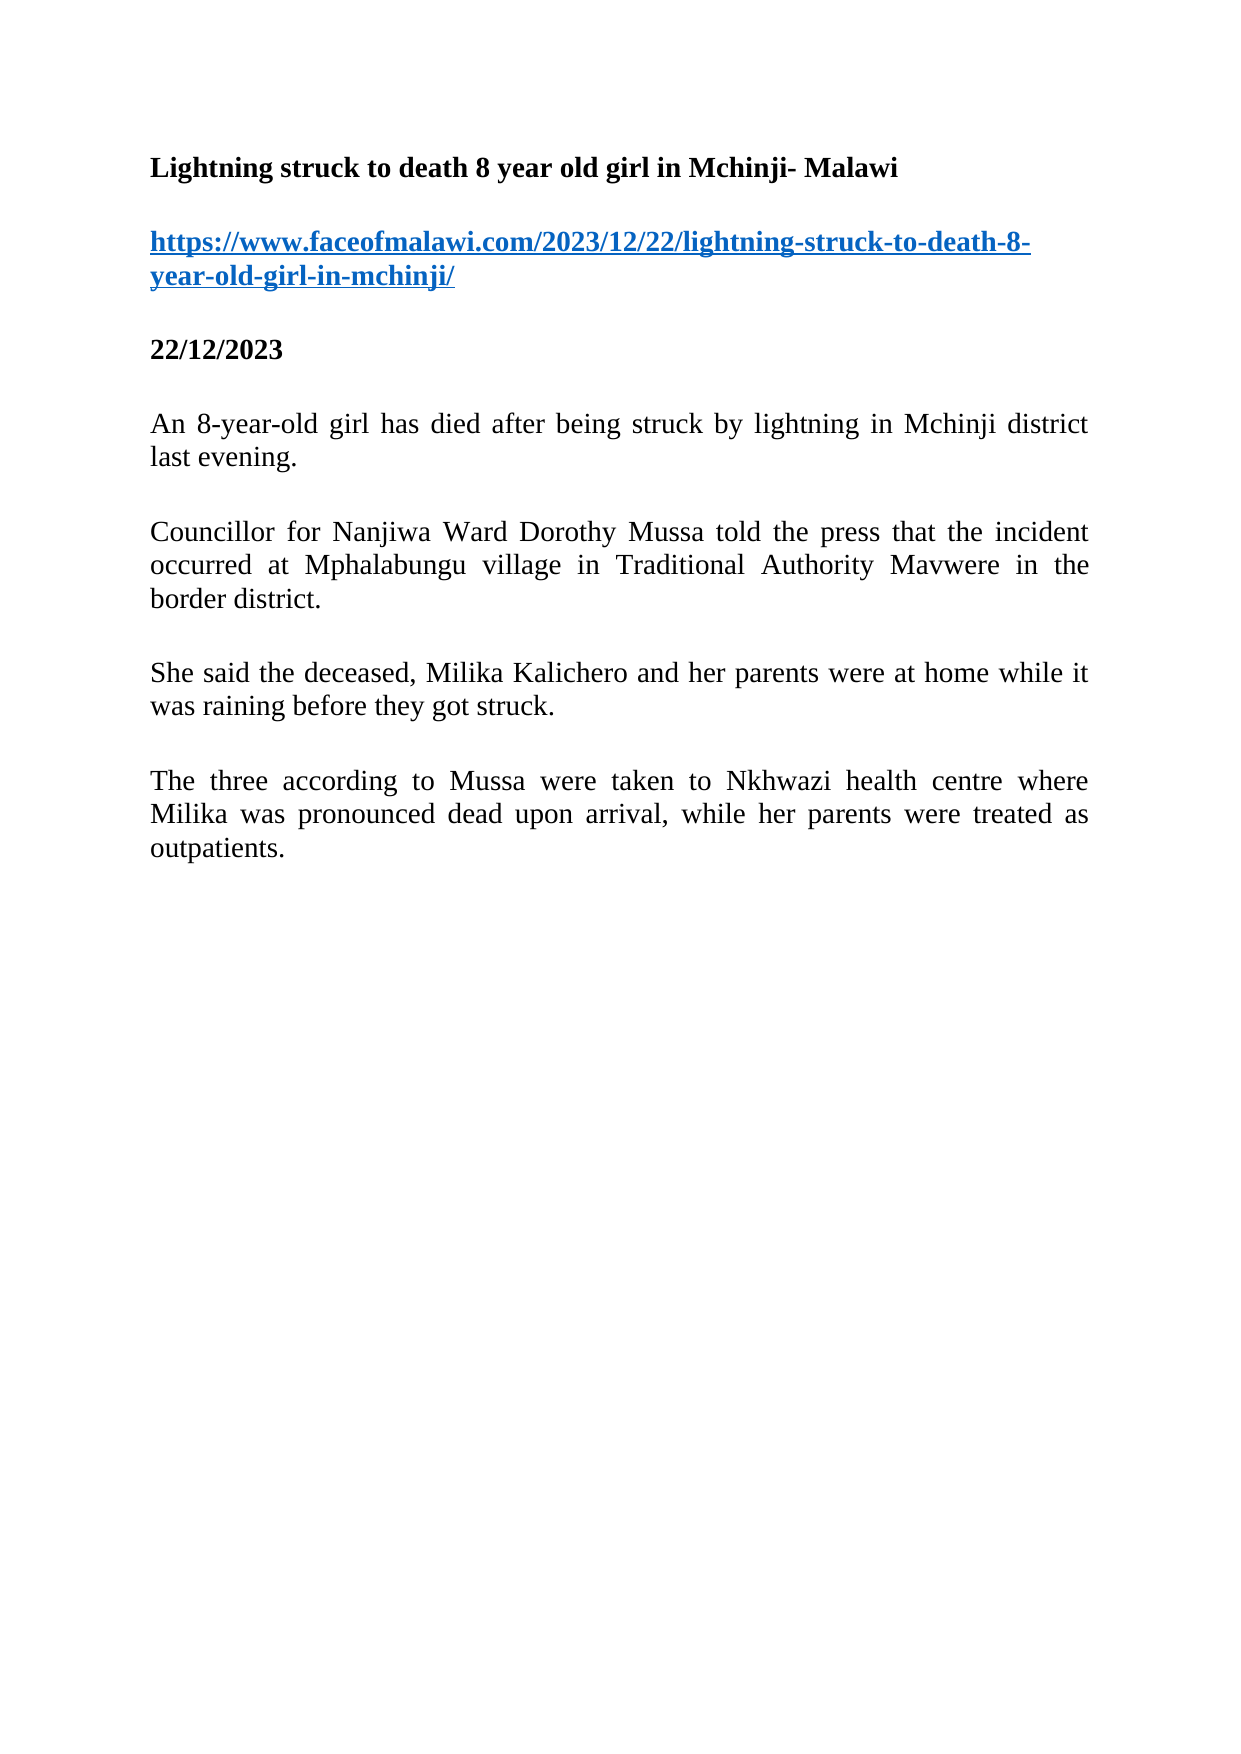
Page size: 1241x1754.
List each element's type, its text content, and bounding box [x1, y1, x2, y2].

text An 8-year-old girl has died after being struck by lightning in Mchinji district last evening. [150, 406, 1090, 473]
text 22/12/2023 [150, 332, 1090, 365]
text Lightning struck to death 8 year old girl in Mchinji- Malawi [150, 150, 1090, 183]
text She said the deceased, Milika Kalichero and her parents were at home while it was raining before they got struck. [150, 655, 1090, 722]
text The three according to Mussa were taken to Nkhwazi health centre where Milika was pronounced dead upon arrival, while her parents were treated as outpatients. [150, 763, 1090, 863]
text https://www.faceofmalawi.com/2023/12/22/lightning-struck-to-death-8-year-old-girl-in-mchinji/ [150, 224, 1090, 291]
text Councillor for Nanjiwa Ward Dorothy Mussa told the press that the incident occurred at Mphalabungu village in Traditional Authority Mavwere in the border district. [150, 514, 1090, 614]
